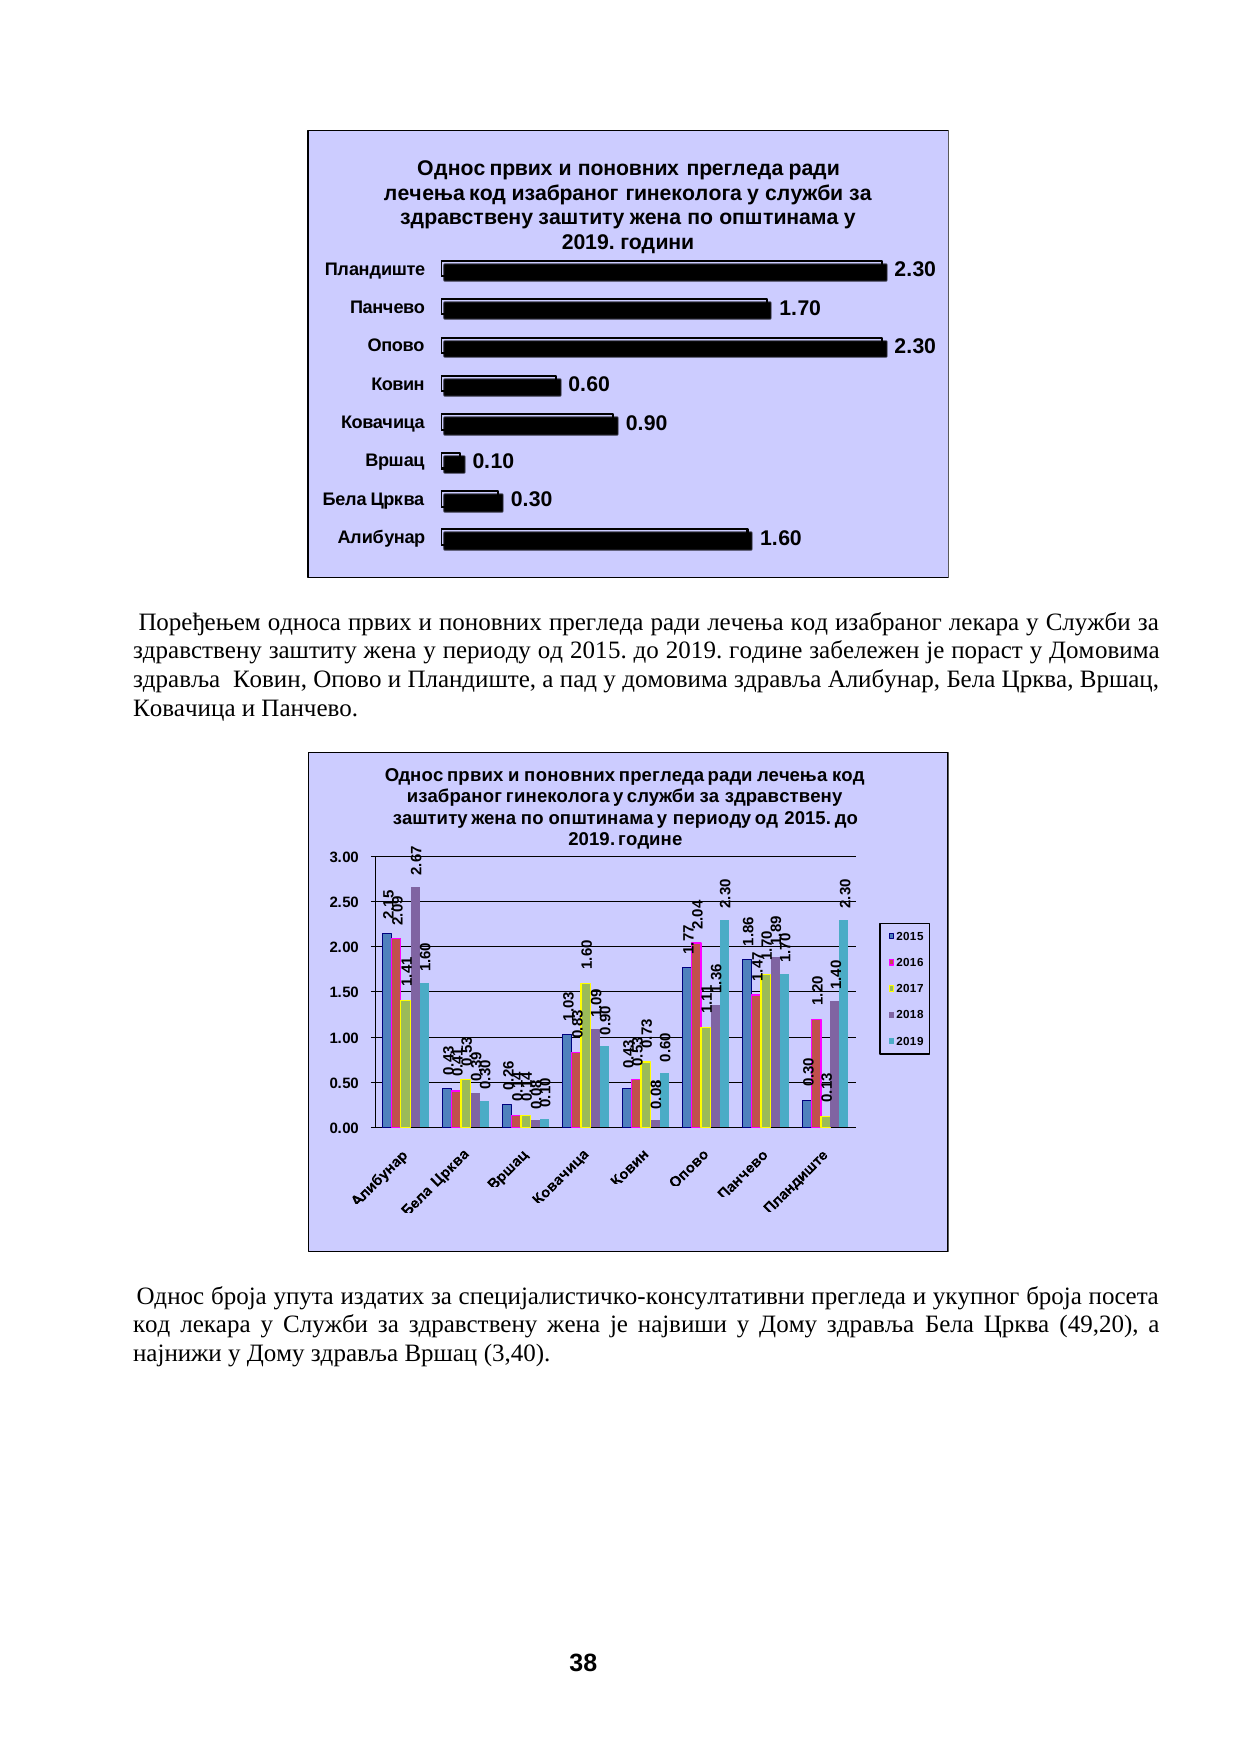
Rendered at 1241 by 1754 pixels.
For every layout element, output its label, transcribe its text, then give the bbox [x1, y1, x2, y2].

text Поређењем односа првих и поновних прегледа ради лечења код изабраног лекара у Служби за здравствену заштиту жена у периоду од 2015. до 2019. године забележен је пораст у Домовима здравља Ковин, Опово и Пландиште, а пад у домовима здравља Алибунар, Бела Црква, Вршац, Ковачица и Панчево. [96, 607, 1159, 722]
text Однос броја упута издатих за специјалистичко-консултативни прегледa и укупног броја посета код лекара у Служби за здравствену жена је највиши у Дому здравља Бела Црква (49,20), а најнижи у Дому здравља Вршац (3,40). [96, 1281, 1159, 1367]
